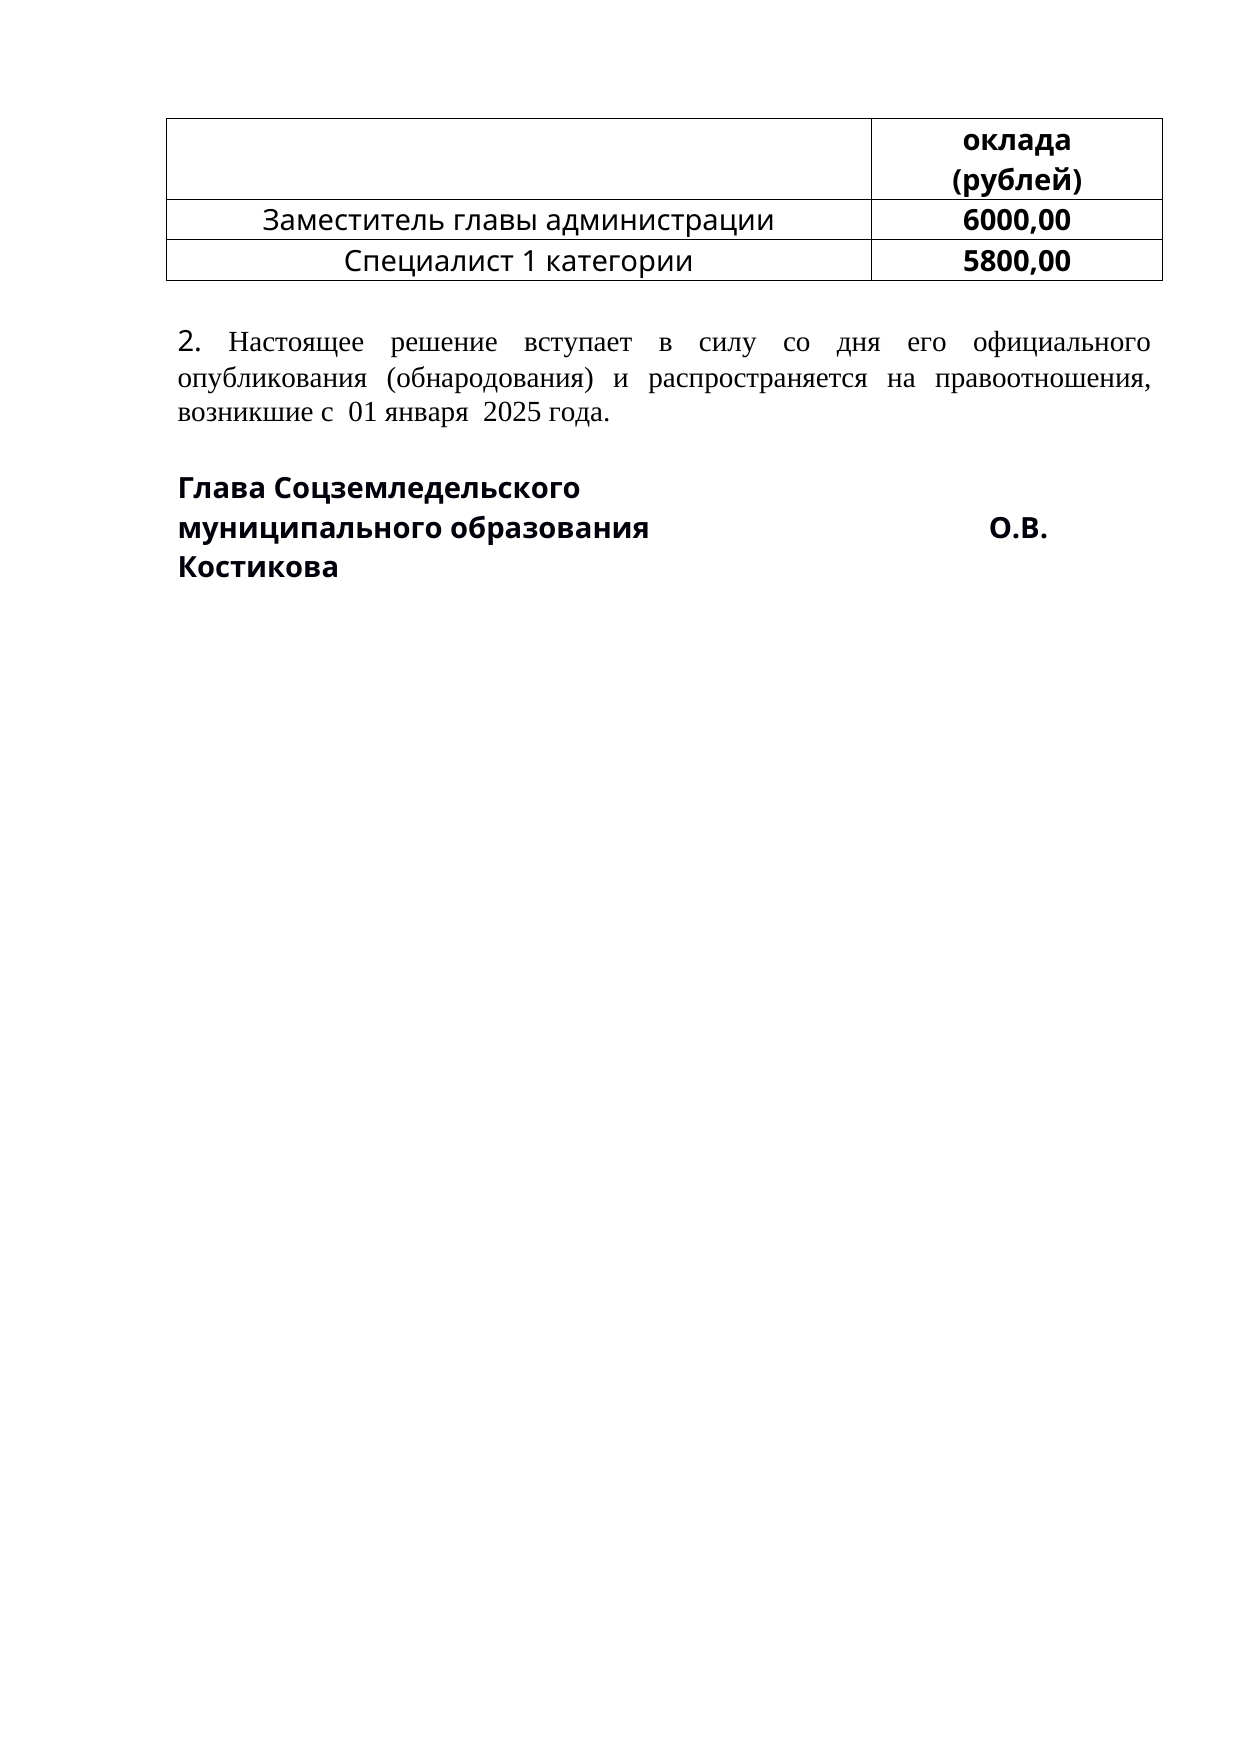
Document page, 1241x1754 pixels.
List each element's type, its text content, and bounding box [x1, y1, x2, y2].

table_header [167, 119, 871, 198]
text 2. Настоящее решение вступает в силу со дня его официального опубликования (обнародования) и распространяется на правоотношения, возникшие с 01 января 2025 года. [177, 321, 1152, 427]
text муниципального образования О.В. Костикова [177, 507, 1152, 586]
text Глава Соцземледельского [177, 467, 1152, 507]
table_cell 5800,00 [872, 240, 1162, 280]
table_cell 6000,00 [872, 200, 1162, 239]
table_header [872, 119, 1162, 198]
table_cell Заместитель главы администрации [167, 200, 871, 239]
table_cell Специалист 1 категории [167, 240, 871, 280]
